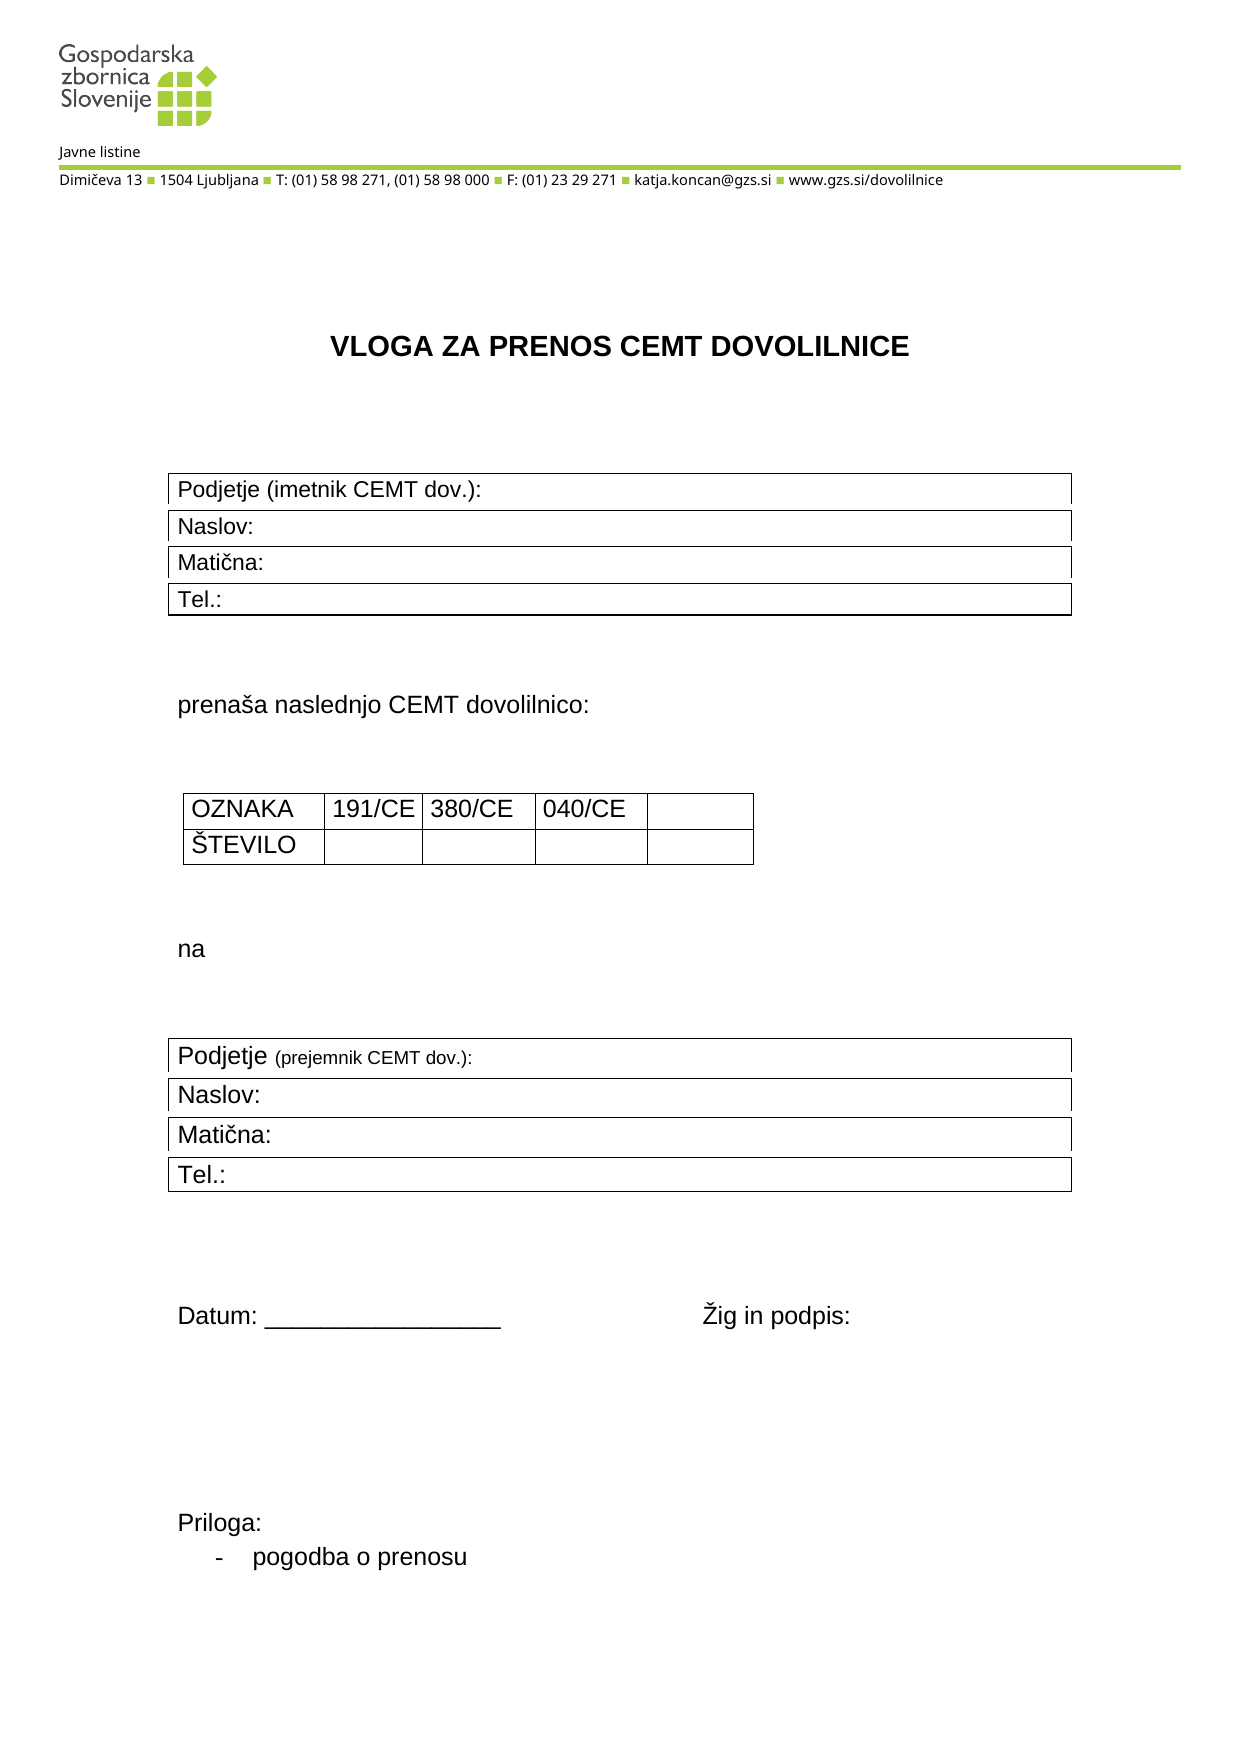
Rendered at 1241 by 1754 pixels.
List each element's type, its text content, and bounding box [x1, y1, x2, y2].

text VLOGA ZA PRENOS CEMT DOVOLILNICE [177, 329, 1063, 363]
table_cell [325, 830, 422, 864]
text Podjetje (prejemnik CEMT dov.): [169, 1039, 1071, 1072]
picture [59, 44, 217, 126]
text Naslov: [169, 1079, 1071, 1111]
text Tel.: [169, 584, 1071, 614]
table_header 191/CE [325, 794, 422, 829]
list pogodba o prenosu [215, 1542, 1063, 1571]
text Matična: [169, 1118, 1071, 1151]
table_header OZNAKA [184, 794, 324, 829]
table_header 380/CE [423, 794, 535, 829]
text Datum: _________________ Žig in podpis: [177, 1301, 1063, 1330]
text na [177, 934, 1063, 963]
text Matična: [169, 547, 1071, 578]
table_header [648, 794, 753, 829]
text Priloga: [177, 1508, 1063, 1537]
text Naslov: [169, 511, 1071, 541]
table_cell ŠTEVILO [184, 830, 324, 864]
table_header 040/CE [536, 794, 647, 829]
text prenaša naslednjo CEMT dovolilnico: [177, 690, 1063, 718]
table_cell [648, 830, 753, 864]
text Podjetje (imetnik CEMT dov.): [169, 474, 1071, 504]
text Tel.: [169, 1158, 1071, 1191]
table_cell [423, 830, 535, 864]
table_cell [536, 830, 647, 864]
